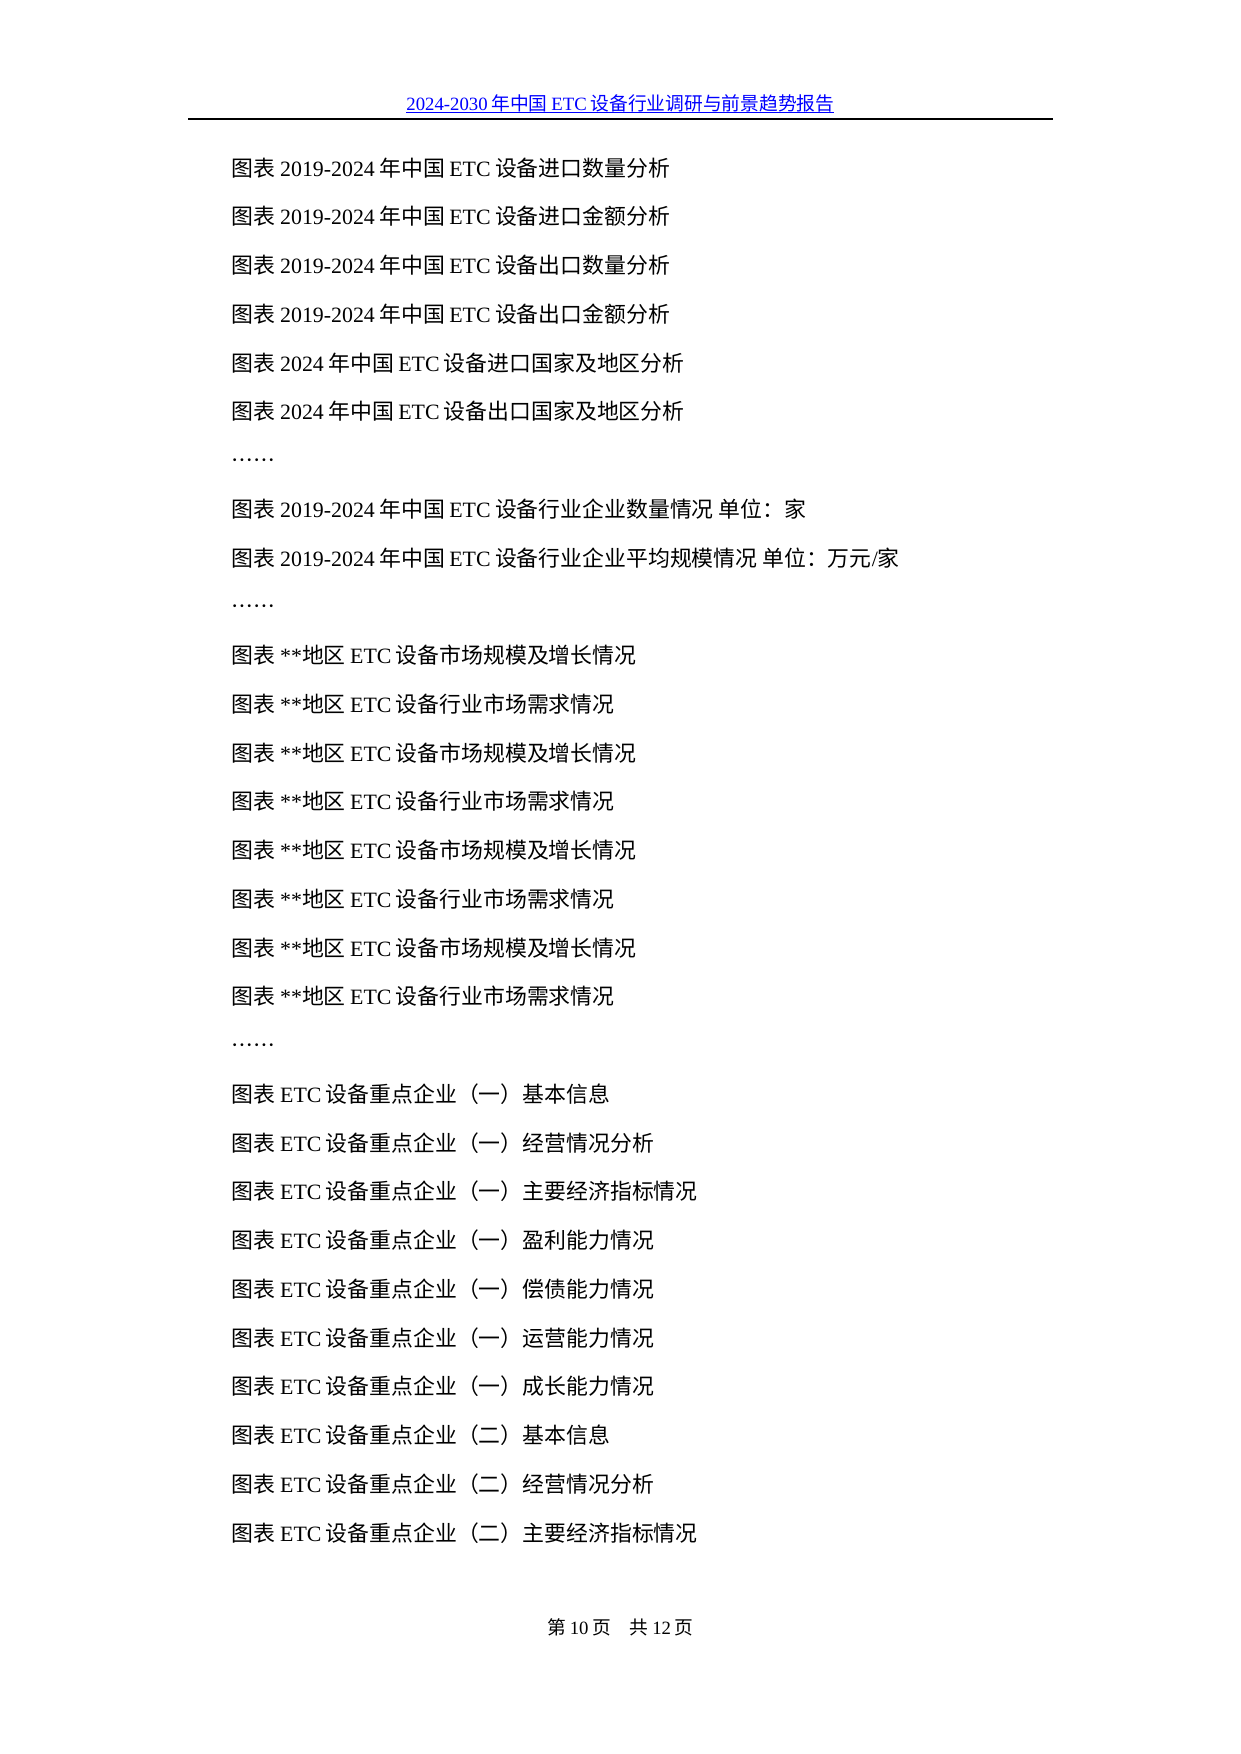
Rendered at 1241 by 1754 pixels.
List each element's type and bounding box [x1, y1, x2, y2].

text [187, 150, 1053, 1548]
